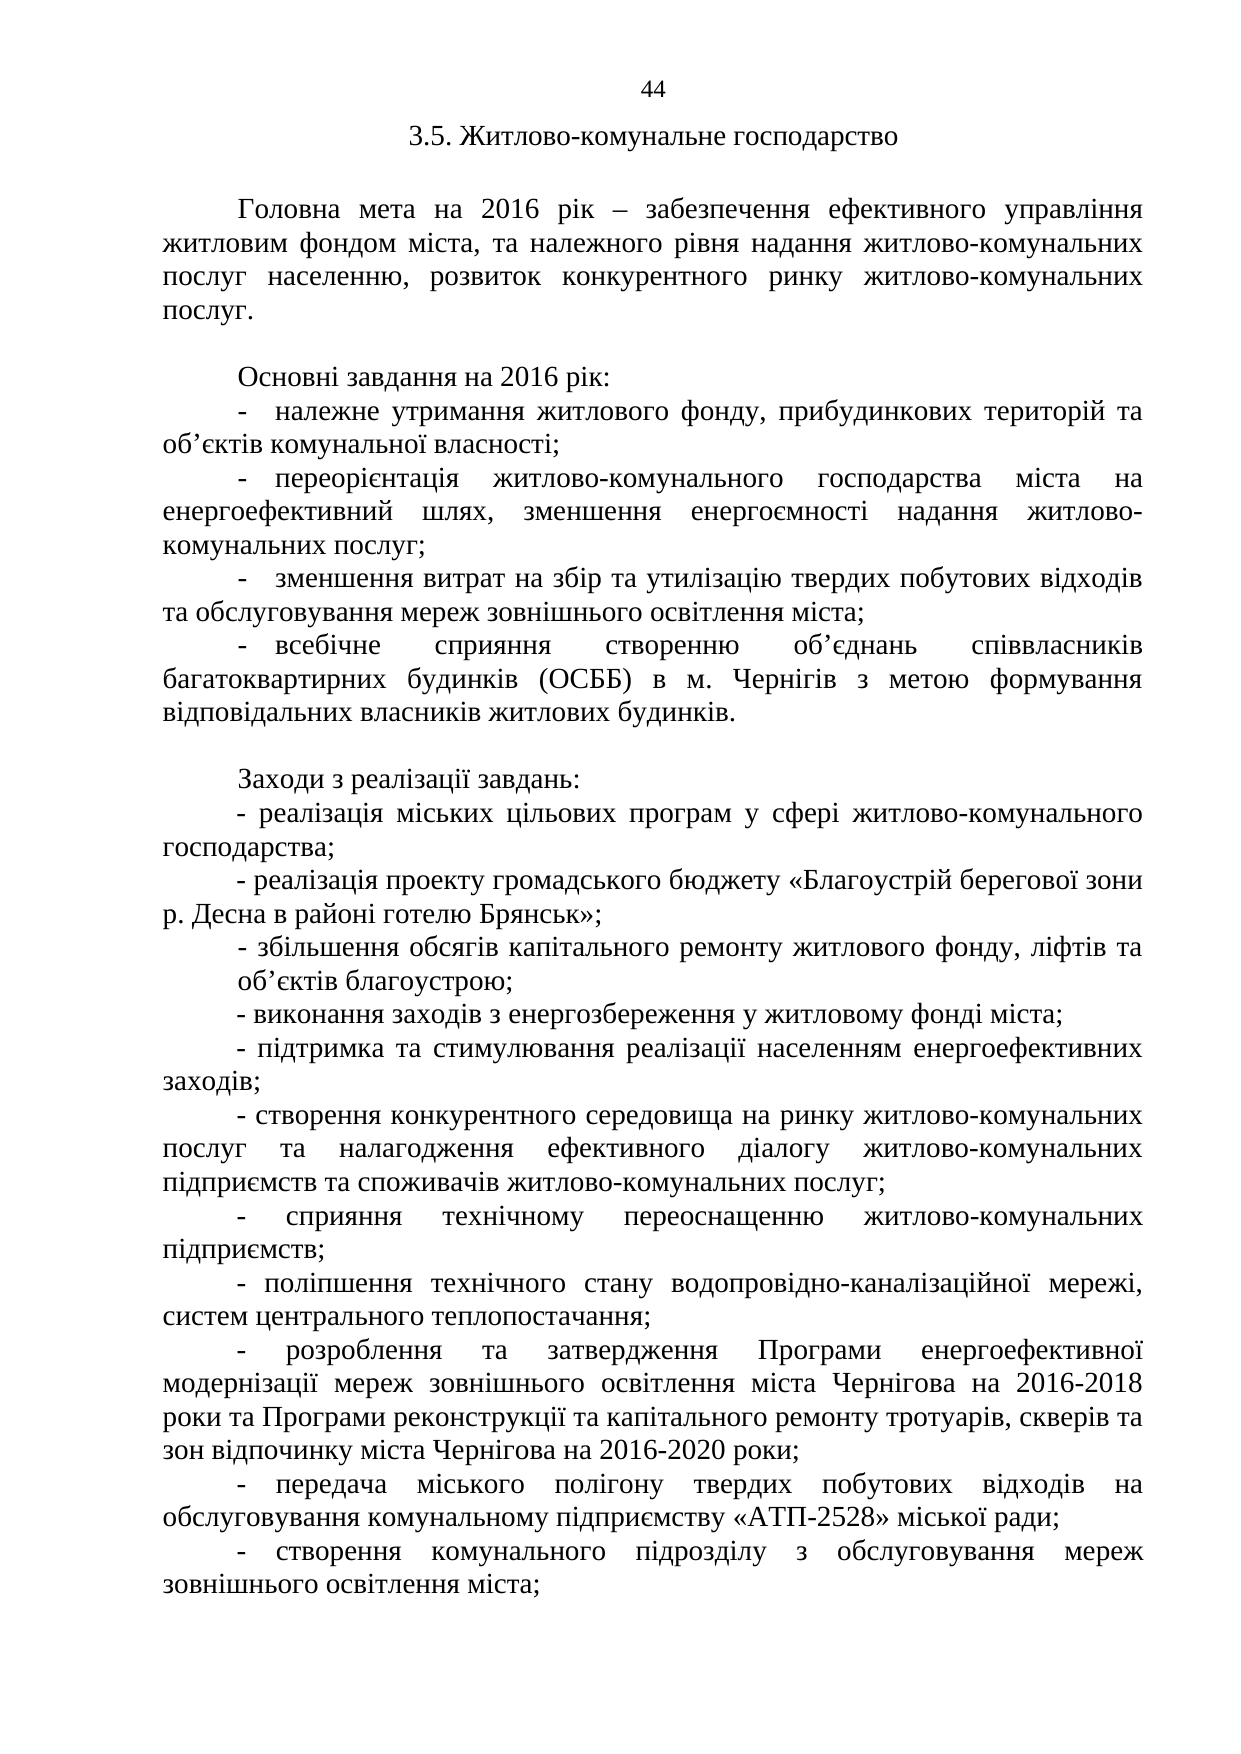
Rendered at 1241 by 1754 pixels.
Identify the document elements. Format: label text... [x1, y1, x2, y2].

text - створення комунального підрозділу з обслуговування мереж зовнішнього освітлення міста; [162, 1533, 1144, 1600]
text - сприяння технічному переоснащенню житлово-комунальних підприємств; [162, 1198, 1144, 1265]
text - поліпшення технічного стану водопровідно-каналізаційної мережі, систем центрального теплопостачання; [162, 1265, 1144, 1332]
text - підтримка та стимулювання реалізації населенням енергоефективних заходів; [162, 1030, 1144, 1097]
text - виконання заходів з енергозбереження у житловому фонді міста; [162, 996, 1144, 1030]
text Головна мета на 2016 рік – забезпечення ефективного управління житловим фондом міста, та належного рівня надання житлово-комунальних послуг населенню, розвиток конкурентного ринку житлово-комунальних послуг. [162, 191, 1144, 326]
subtitle 3.5. Житлово-комунальне господарство [162, 118, 1144, 152]
text Основні завдання на 2016 рік: [162, 359, 1144, 393]
text - передача міського полігону твердих побутових відходів на обслуговування комунальному підприємству «АТП-2528» міської ради; [162, 1466, 1144, 1533]
text - збільшення обсягів капітального ремонту житлового фонду, ліфтів та об’єктів благоустрою; [237, 929, 1144, 996]
text - реалізація проекту громадського бюджету «Благоустрій берегової зони р. Десна в районі готелю Брянськ»; [162, 862, 1144, 929]
text Заходи з реалізації завдань: [162, 762, 1144, 795]
text - реалізація міських цільових програм у сфері житлово-комунального господарства; [162, 795, 1144, 862]
list зменшення витрат на збір та утилізацію твердих побутових відходів та обслуговування мереж зовнішнього освітлення міста; [162, 560, 1144, 627]
list всебічне сприяння створенню об’єднань співвласників багатоквартирних будинків (ОСББ) в м. Чернігів з метою формування відповідальних власників житлових будинків. [162, 627, 1144, 728]
list переорієнтація житлово-комунального господарства міста на енергоефективний шлях, зменшення енергоємності надання житлово-комунальних послуг; [162, 460, 1144, 560]
text - створення конкурентного середовища на ринку житлово-комунальних послуг та налагодження ефективного діалогу житлово-комунальних підприємств та споживачів житлово-комунальних послуг; [162, 1097, 1144, 1198]
list належне утримання житлового фонду, прибудинкових територій та об’єктів комунальної власності; [162, 393, 1144, 460]
text - розроблення та затвердження Програми енергоефективної модернізації мереж зовнішнього освітлення міста Чернігова на 2016-2018 роки та Програми реконструкції та капітального ремонту тротуарів, скверів та зон відпочинку міста Чернігова на 2016-2020 роки; [162, 1332, 1144, 1466]
